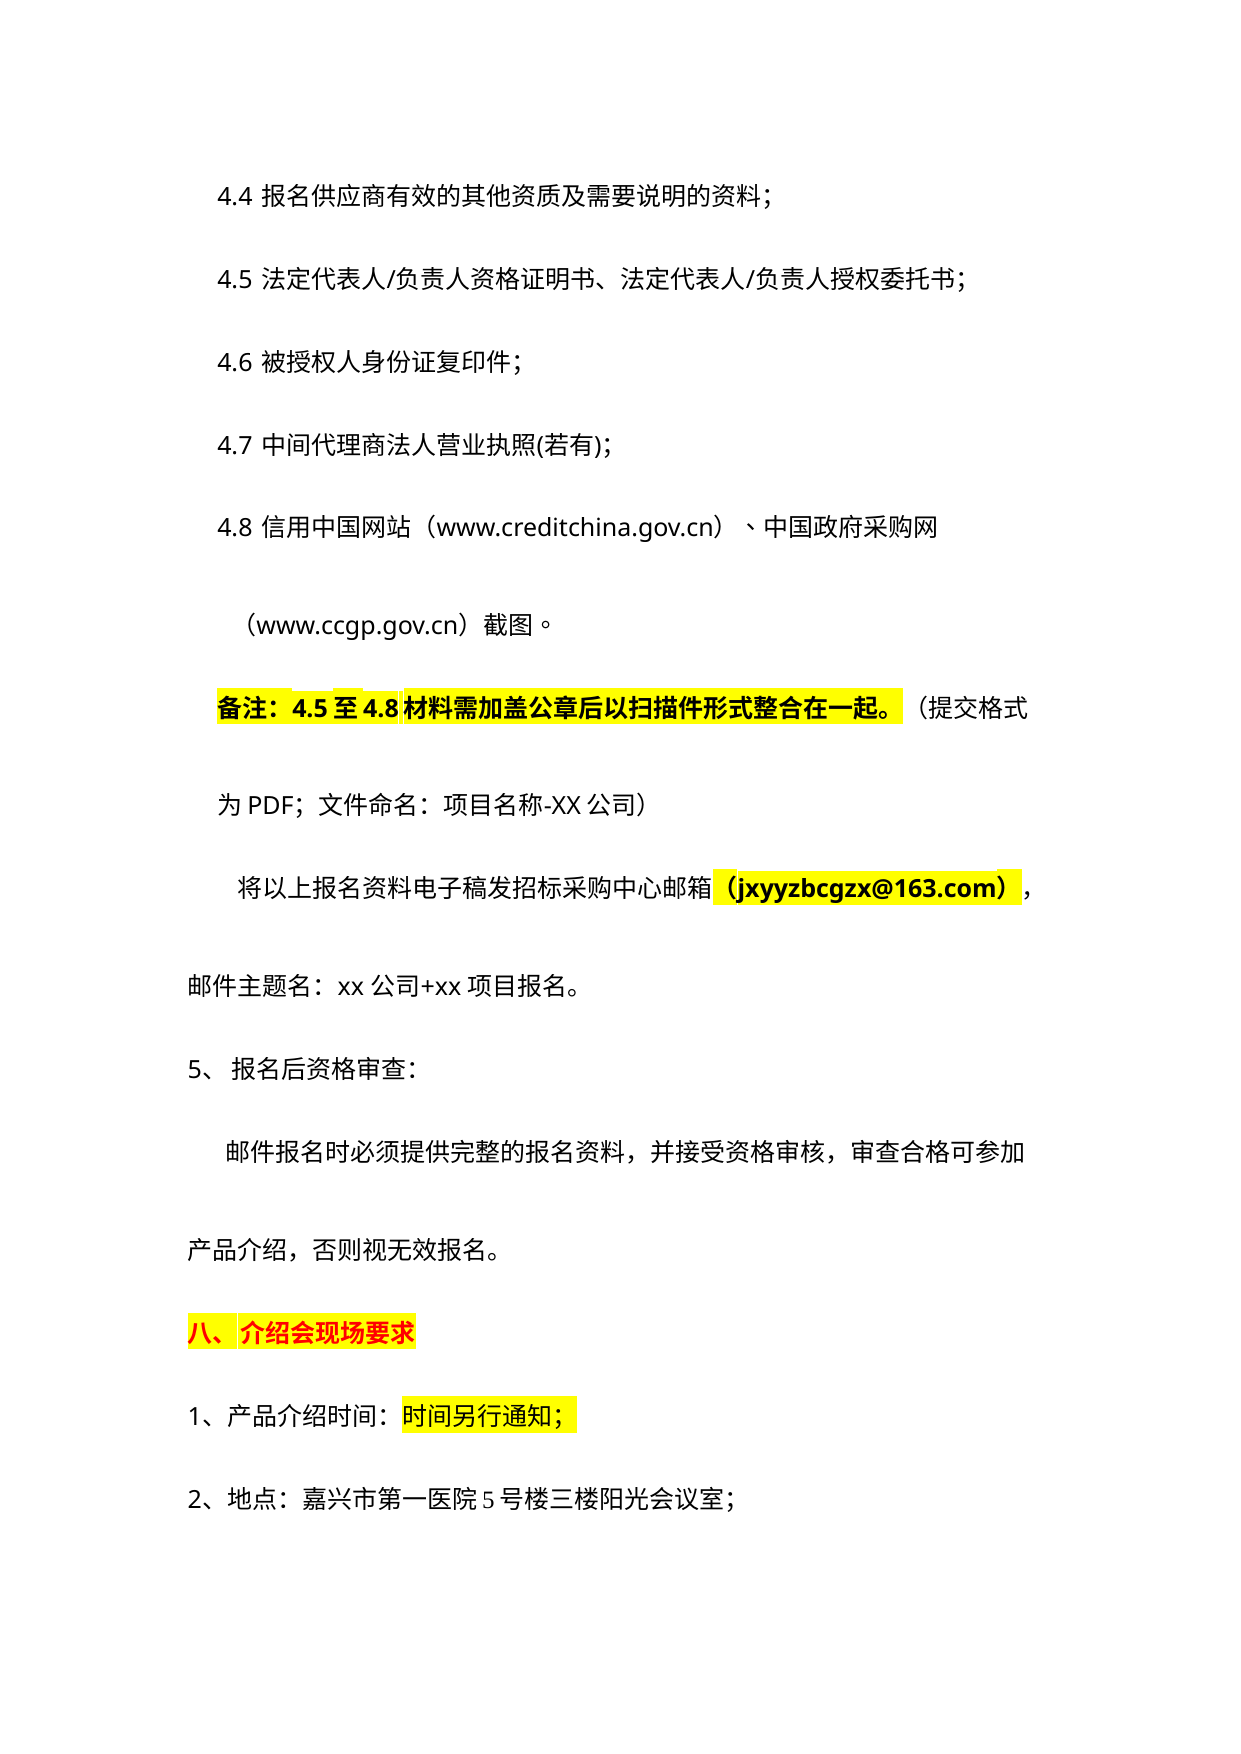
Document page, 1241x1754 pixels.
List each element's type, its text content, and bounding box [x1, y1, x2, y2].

list 信用中国网站（www.creditchina.gov.cn）、中国政府采购网（www.ccgp.gov.cn）截图。 [217, 494, 1053, 657]
text 邮件报名时必须提供完整的报名资料，并接受资格审核，审查合格可参加产品介绍，否则视无效报名。 [187, 1118, 1042, 1281]
list 被授权人身份证复印件； [217, 328, 1053, 393]
text 将以上报名资料电子稿发招标采购中心邮箱（jxyyzbcgzx@163.com），邮件主题名：xx 公司+xx 项目报名。 [187, 854, 1053, 1017]
list 地点：嘉兴市第一医院5号楼三楼阳光会议室； [187, 1465, 1053, 1530]
list 报名后资格审查： [187, 1035, 1042, 1100]
list 产品介绍时间：时间另行通知； [187, 1382, 1053, 1447]
list 介绍会现场要求 [187, 1299, 1053, 1364]
list 报名供应商有效的其他资质及需要说明的资料； [217, 162, 1053, 227]
list 中间代理商法人营业执照(若有)； [217, 411, 1053, 476]
list 备注：4.5至4.8材料需加盖公章后以扫描件形式整合在一起。（提交格式为PDF；文件命名：项目名称-XX公司） [217, 674, 1053, 836]
list 法定代表人/负责人资格证明书、法定代表人/负责人授权委托书； [217, 245, 1053, 310]
